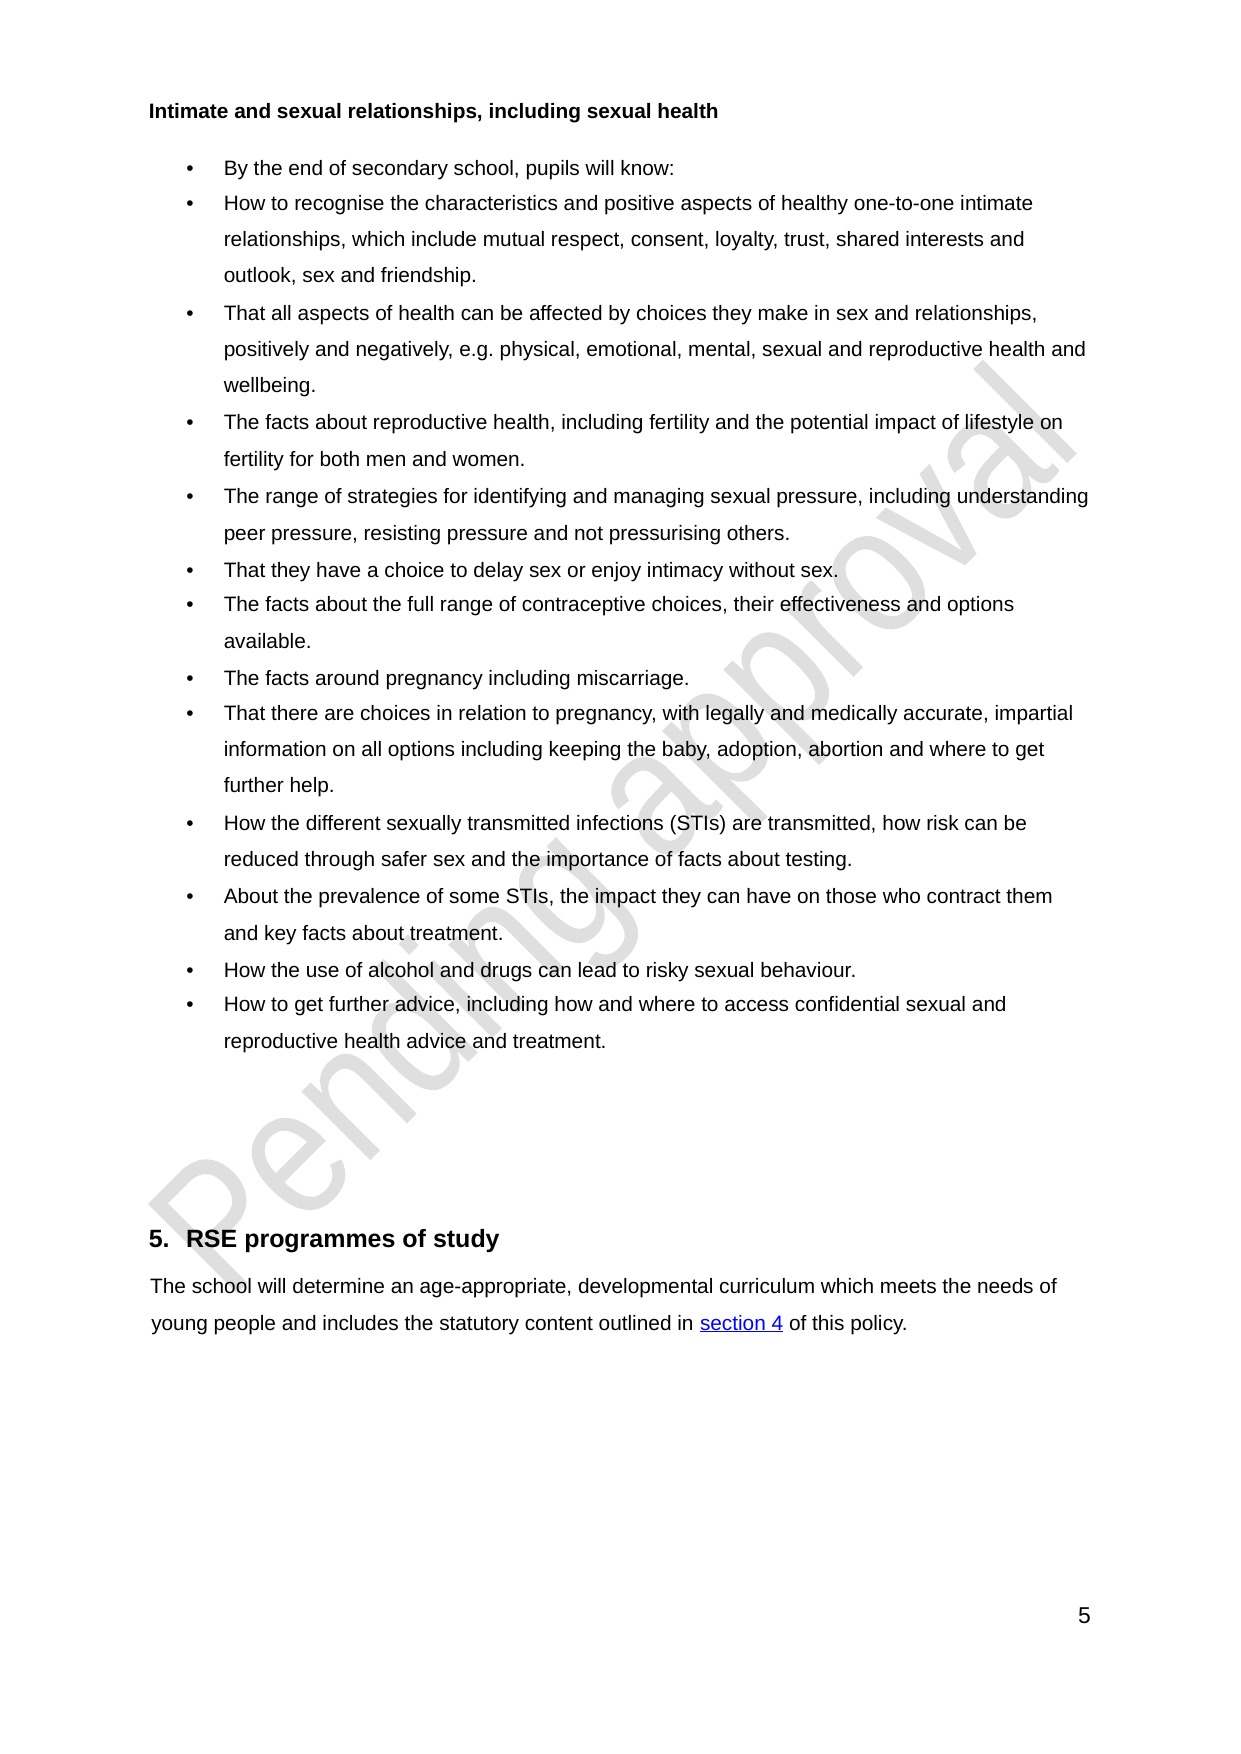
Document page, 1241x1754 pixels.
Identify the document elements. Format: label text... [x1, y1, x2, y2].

list About the prevalence of some STIs, the impact they can have on those who contract them and key facts about treatment. [186, 884, 1090, 944]
list The facts about the full range of contraceptive choices, their effectiveness and options available. [186, 592, 1090, 653]
list The range of strategies for identifying and managing sexual pressure, including understanding peer pressure, resisting pressure and not pressurising others. [186, 484, 1090, 544]
list How to recognise the characteristics and positive aspects of healthy one-to-one intimate relationships, which include mutual respect, consent, loyalty, trust, shared interests and outlook, sex and friendship. [186, 190, 1090, 287]
list That there are choices in relation to pregnancy, with legally and medically accurate, impartial information on all options including keeping the baby, adoption, abortion and where to get further help. [186, 701, 1090, 797]
subtitle RSE programmes of study [148, 1224, 1097, 1253]
list How to get further advice, including how and where to access confidential sexual and reproductive health advice and treatment. [186, 992, 1090, 1052]
list The facts about reproductive health, including fertility and the potential impact of lifestyle on fertility for both men and women. [186, 410, 1090, 471]
list That they have a choice to delay sex or enjoy intimacy without sex. [186, 558, 1090, 582]
list How the use of alcohol and drugs can lead to risky sexual behaviour. [186, 958, 1090, 982]
subtitle Intimate and sexual relationships, including sexual health [148, 99, 1097, 123]
list The facts around pregnancy including miscarriage. [186, 666, 1090, 690]
text The school will determine an age-appropriate, developmental curriculum which meets the needs of young people and includes the statutory content outlined in section 4 of this policy. [150, 1274, 1090, 1334]
list How the different sexually transmitted infections (STIs) are transmitted, how risk can be reduced through safer sex and the importance of facts about testing. [186, 810, 1090, 871]
list That all aspects of health can be affected by choices they make in sex and relationships, positively and negatively, e.g. physical, emotional, mental, sexual and reproductive health and wellbeing. [186, 301, 1090, 397]
list By the end of secondary school, pupils will know: [186, 156, 1090, 180]
